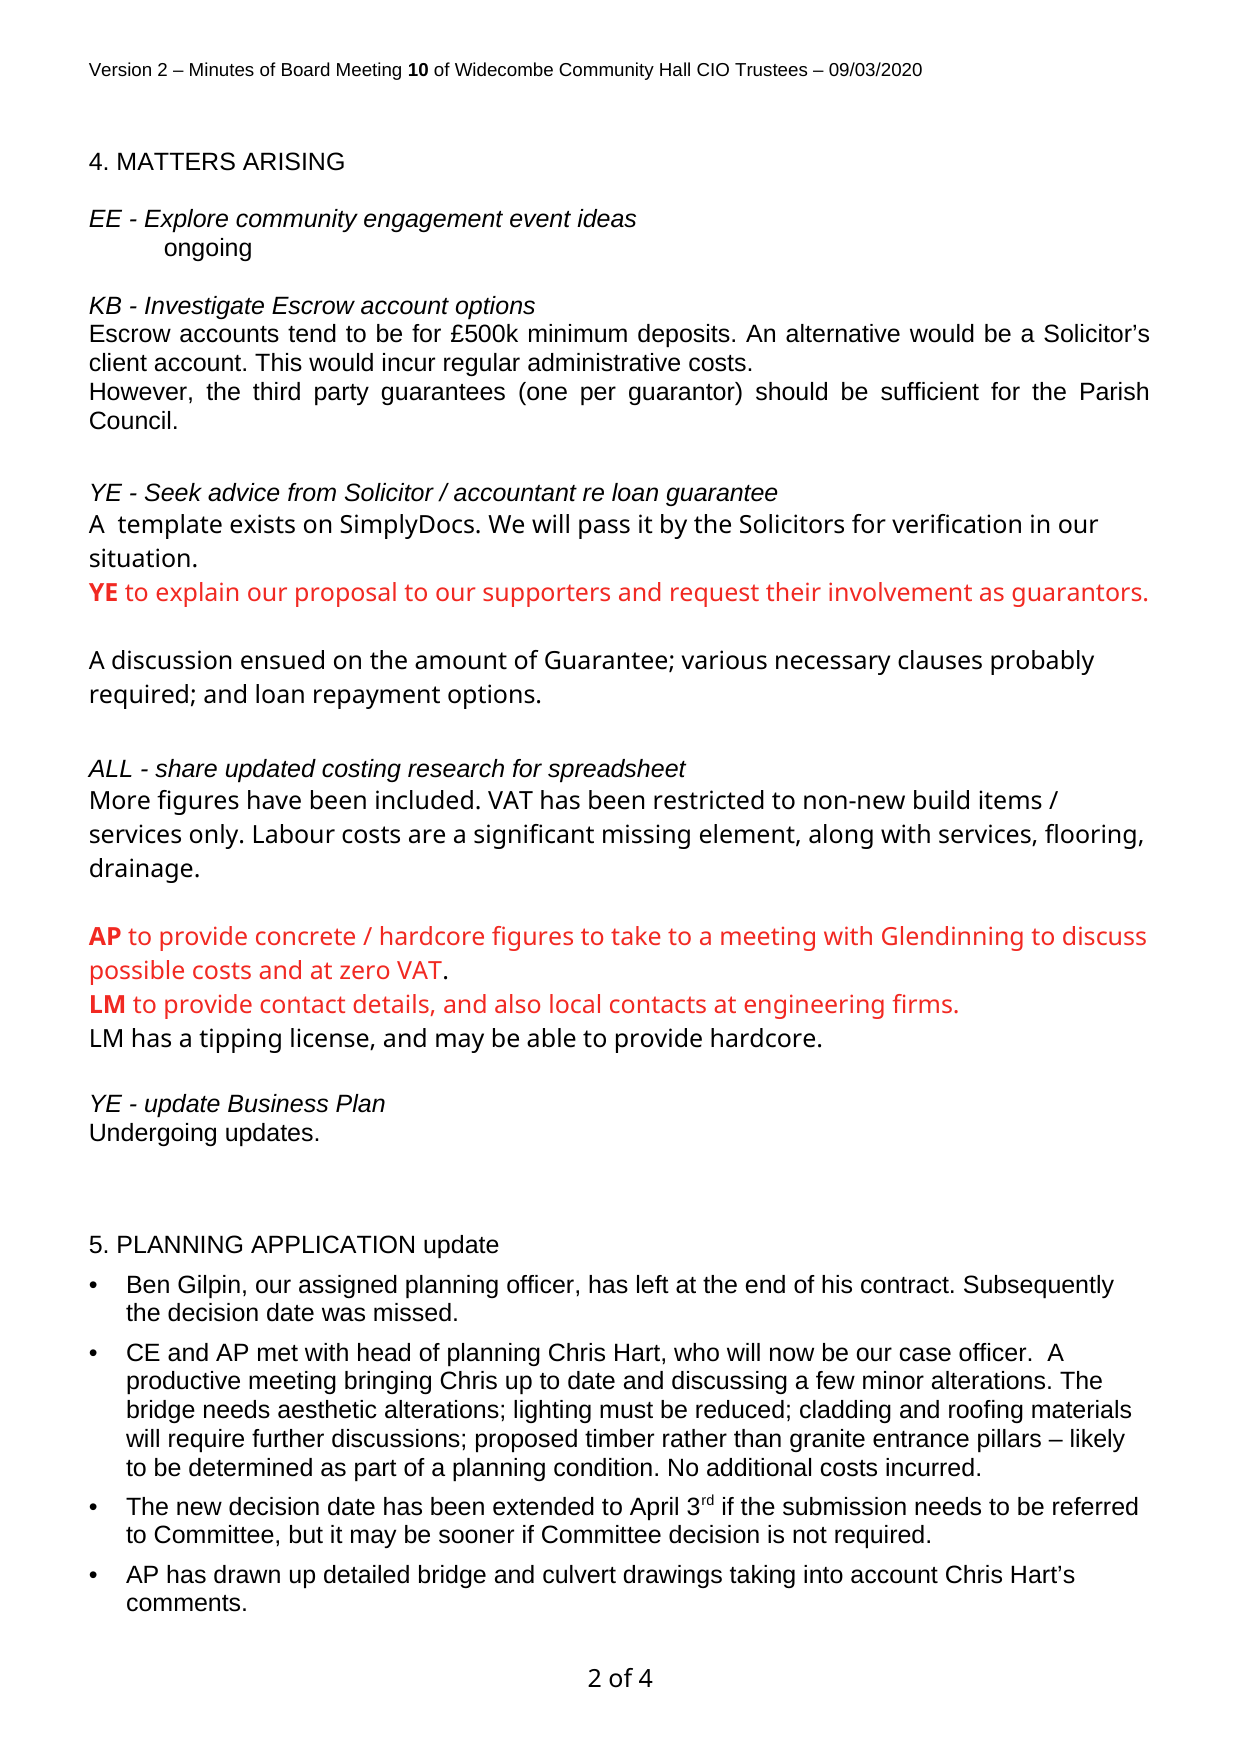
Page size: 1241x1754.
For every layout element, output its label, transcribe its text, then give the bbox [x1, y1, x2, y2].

list CE and AP met with head of planning Chris Hart, who will now be our case officer. A productive meeting bringing Chris up to date and discussing a few minor alterations. The bridge needs aesthetic alterations; lighting must be reduced; cladding and roofing materials will require further discussions; proposed timber rather than granite entrance pillars – likely to be determined as part of a planning condition. No additional costs incurred. [88, 1337, 1152, 1481]
list AP has drawn up detailed bridge and culvert drawings taking into account Chris Hart’s comments. [88, 1559, 1152, 1617]
list Ben Gilpin, our assigned planning officer, has left at the end of his contract. Subsequently the decision date was missed. [88, 1269, 1152, 1327]
text LM has a tipping license, and may be able to provide hardcore. [88, 1021, 1152, 1055]
text 4. MATTERS ARISING [88, 147, 1152, 176]
text ongoing [88, 233, 1152, 262]
list The new decision date has been extended to April 3rd if the submission needs to be referred to Committee, but it may be sooner if Committee decision is not required. [88, 1492, 1152, 1549]
text Escrow accounts tend to be for £500k minimum deposits. An alternative would be a Solicitor’s client account. This would incur regular administrative costs. [88, 319, 1152, 377]
text YE - update Business Plan [88, 1089, 1152, 1118]
text EE - Explore community engagement event ideas [88, 204, 1152, 233]
text A template exists on SimplyDocs. We will pass it by the Solicitors for verification in our situation. [88, 506, 1152, 574]
text A discussion ensued on the amount of Guarantee; various necessary clauses probably required; and loan repayment options. [88, 642, 1152, 711]
text Undergoing updates. [88, 1118, 1152, 1147]
text LM to provide contact details, and also local contacts at engineering firms. [88, 987, 1152, 1021]
text YE - Seek advice from Solicitor / accountant re loan guarantee [88, 477, 1152, 506]
text More figures have been included. VAT has been restricted to non-new build items / services only. Labour costs are a significant missing element, along with services, flooring, drainage. [88, 782, 1152, 885]
text AP to provide concrete / hardcore figures to take to a meeting with Glendinning to discuss possible costs and at zero VAT. [88, 919, 1152, 987]
text YE to explain our proposal to our supporters and request their involvement as guarantors. [88, 574, 1152, 608]
text However, the third party guarantees (one per guarantor) should be sufficient for the Parish Council. [88, 377, 1152, 434]
text ALL - share updated costing research for spreadsheet [88, 754, 1152, 782]
text 5. PLANNING APPLICATION update [88, 1230, 1152, 1259]
text KB - Investigate Escrow account options [88, 291, 1152, 319]
